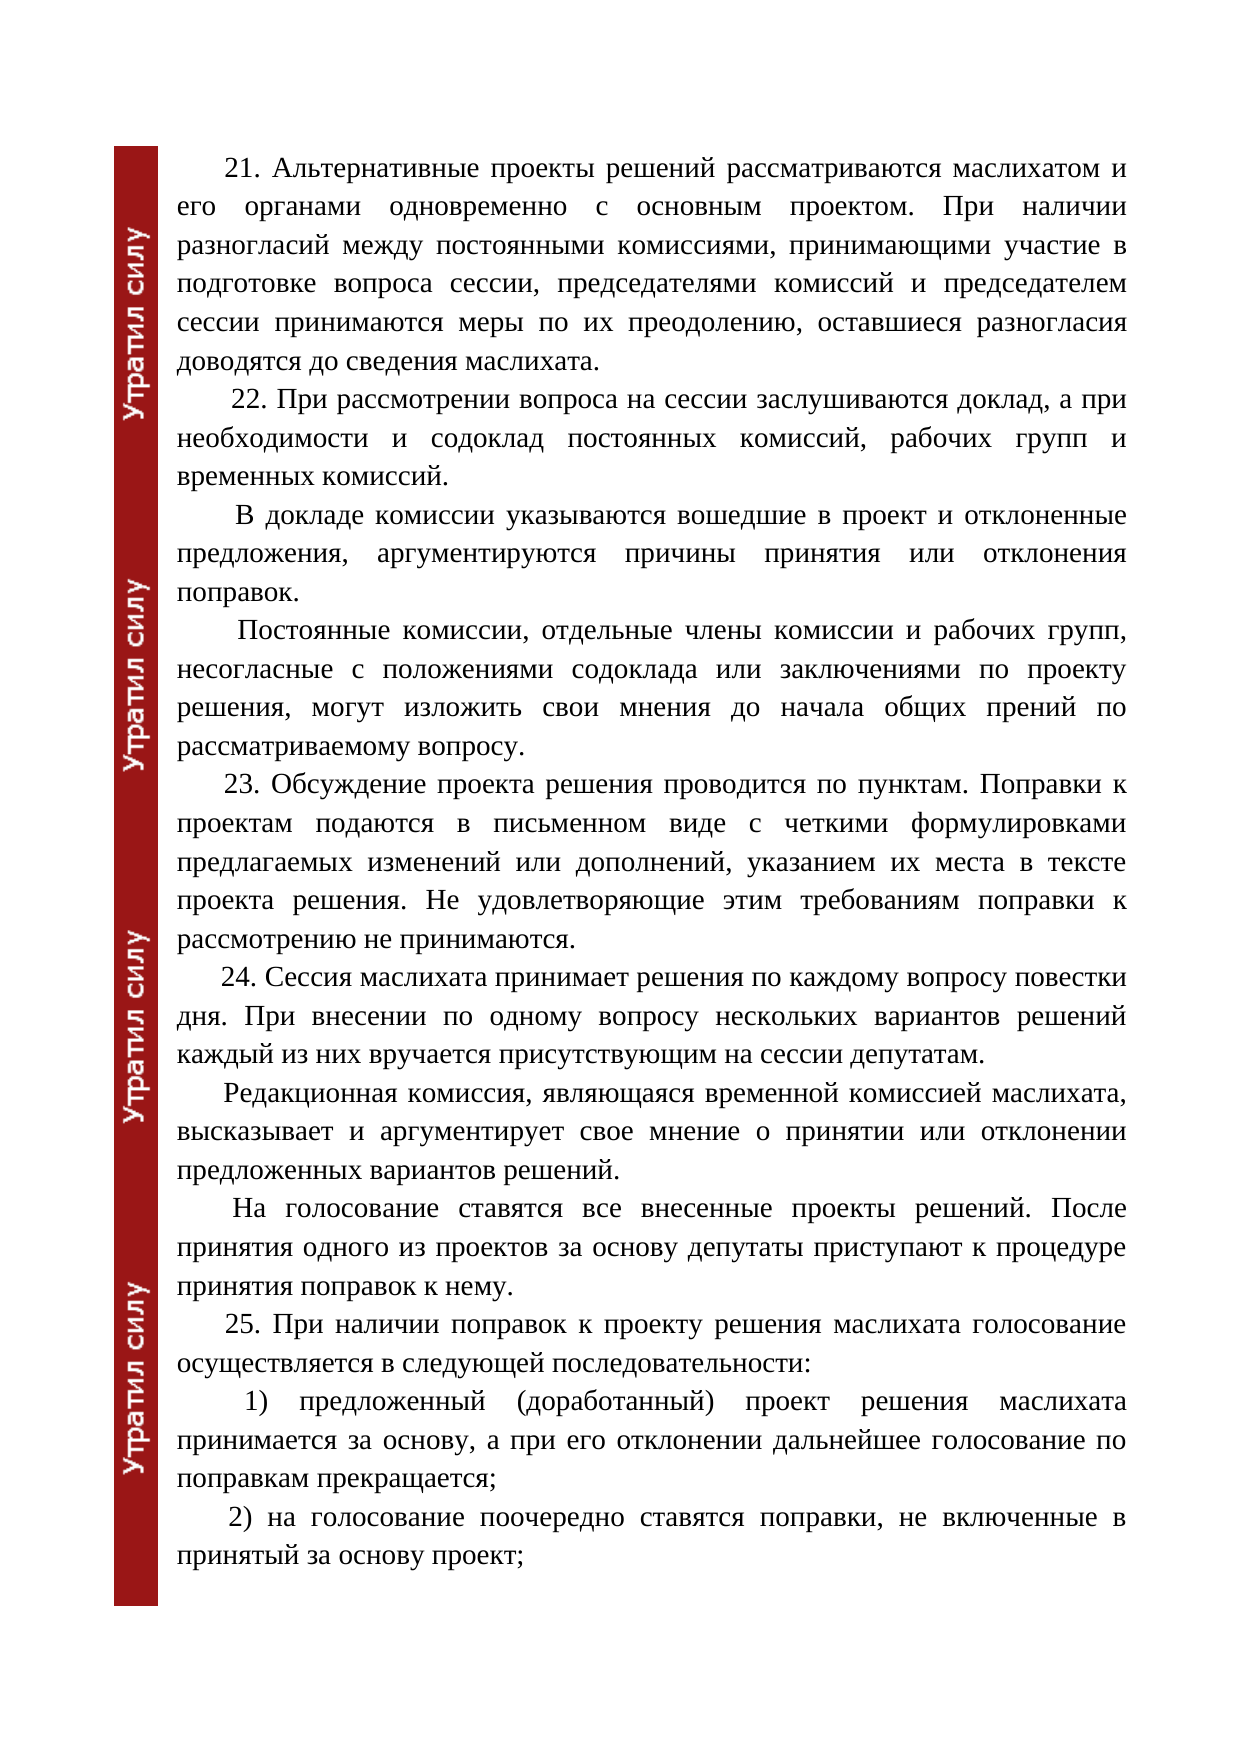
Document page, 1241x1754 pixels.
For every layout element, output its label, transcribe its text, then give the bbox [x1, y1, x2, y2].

picture [114, 146, 158, 150]
text 2) на голосование поочередно ставятся поправки, не включенные в принятый за основу проект; [112, 1499, 1128, 1571]
text 25. При наличии поправок к проекту решения маслихата голосование осуществляется в следующей последовательности: [112, 1306, 1128, 1378]
picture [114, 1494, 158, 1499]
picture [114, 1378, 158, 1383]
picture [114, 492, 158, 497]
picture [114, 1571, 158, 1606]
text Постоянные комиссии, отдельные члены комиссии и рабочих групп, несогласные с положениями содоклада или заключениями по проекту решения, могут изложить свои мнения до начала общих прений по рассматриваемому вопросу. [112, 612, 1128, 762]
text 1) предложенный (доработанный) проект решения маслихата принимается за основу, а при его отклонении дальнейшее голосование по поправкам прекращается; [112, 1383, 1128, 1494]
picture [114, 762, 158, 767]
picture [114, 607, 158, 612]
text 24. Сессия маслихата принимает решения по каждому вопросу повестки дня. При внесении по одному вопросу нескольких вариантов решений каждый из них вручается присутствующим на сессии депутатам. [112, 959, 1128, 1070]
picture [114, 1070, 158, 1075]
text В докладе комиссии указываются вошедшие в проект и отклоненные предложения, аргументируются причины принятия или отклонения поправок. [112, 497, 1128, 607]
picture [114, 1301, 158, 1306]
picture [114, 376, 158, 381]
text Редакционная комиссия, являющаяся временной комиссией маслихата, высказывает и аргументирует свое мнение о принятии или отклонении предложенных вариантов решений. [112, 1075, 1128, 1186]
text На голосование ставятся все внесенные проекты решений. После принятия одного из проектов за основу депутаты приступают к процедуре принятия поправок к нему. [112, 1191, 1128, 1301]
picture [114, 954, 158, 959]
text 21. Альтернативные проекты решений рассматриваются маслихатом и его органами одновременно с основным проектом. При наличии разногласий между постоянными комиссиями, принимающими участие в подготовке вопроса сессии, председателями комиссий и председателем сессии принимаются меры по их преодолению, оставшиеся разногласия доводятся до сведения маслихата. [112, 150, 1128, 376]
picture [114, 1186, 158, 1191]
text 23. Обсуждение проекта решения проводится по пунктам. Поправки к проектам подаются в письменном виде с четкими формулировками предлагаемых изменений или дополнений, указанием их места в тексте проекта решения. Не удовлетворяющие этим требованиям поправки к рассмотрению не принимаются. [112, 767, 1128, 954]
text 22. При рассмотрении вопроса на сессии заслушиваются доклад, а при необходимости и содоклад постоянных комиссий, рабочих групп и временных комиссий. [112, 381, 1128, 492]
